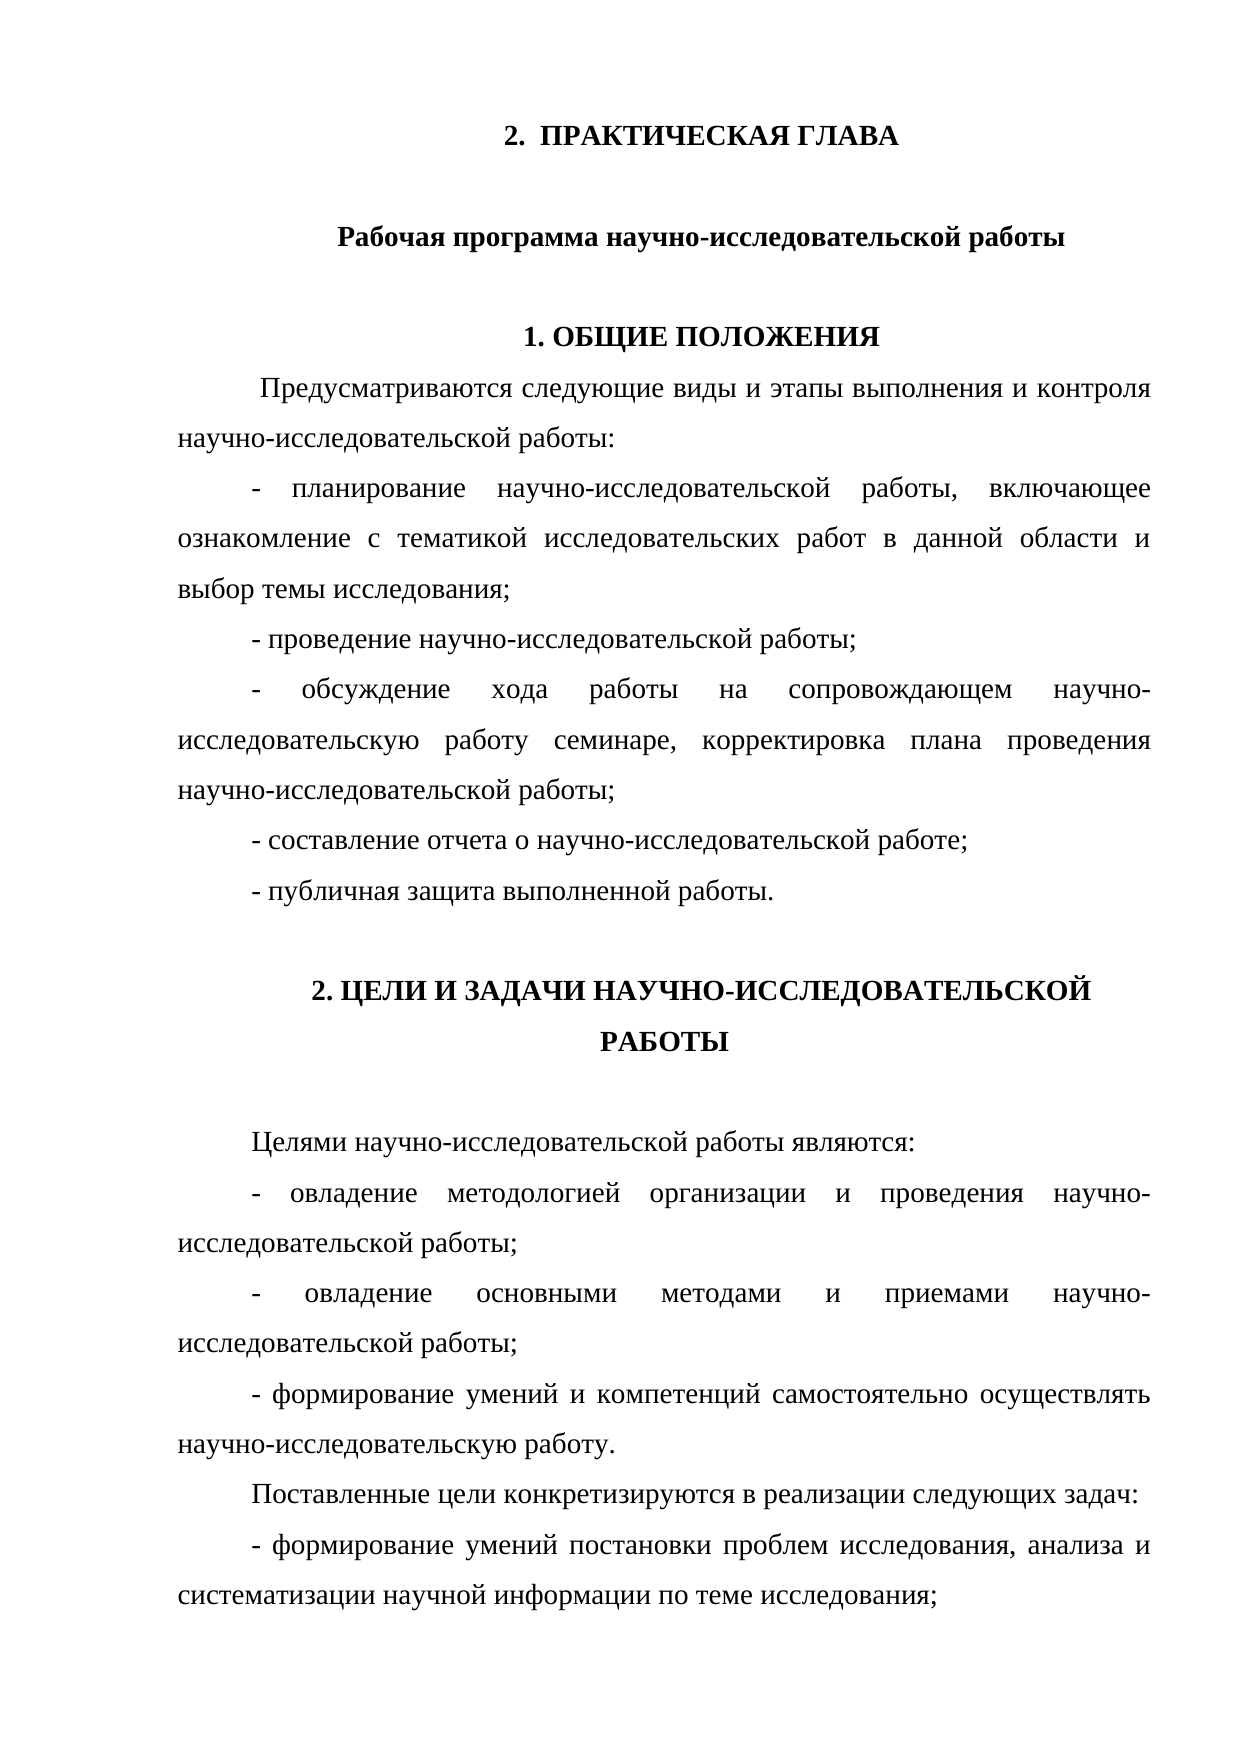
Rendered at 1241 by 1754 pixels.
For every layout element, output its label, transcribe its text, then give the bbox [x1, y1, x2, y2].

text - проведение научно-исследовательской работы; [177, 621, 1152, 655]
text Рабочая программа научно-исследовательской работы [177, 219, 1152, 252]
text - планирование научно-исследовательской работы, включающее ознакомление с тематикой исследовательских работ в данной области и выбор темы исследования; [177, 470, 1152, 604]
text 2. ЦЕЛИ И ЗАДАЧИ НАУЧНО-ИССЛЕДОВАТЕЛЬСКОЙ РАБОТЫ [177, 973, 1152, 1057]
text 1. ОБЩИЕ ПОЛОЖЕНИЯ [177, 319, 1152, 353]
text - публичная защита выполненной работы. [177, 873, 1152, 906]
text Поставленные цели конкретизируются в реализации следующих задач: [177, 1477, 1152, 1510]
text - овладение основными методами и приемами научно-исследовательской работы; [177, 1275, 1152, 1359]
text Предусматриваются следующие виды и этапы выполнения и контроля научно-исследовательской работы: [177, 370, 1152, 453]
text - овладение методологией организации и проведения научно-исследовательской работы; [177, 1175, 1152, 1258]
text Целями научно-исследовательской работы являются: [177, 1124, 1152, 1158]
text - формирование умений и компетенций самостоятельно осуществлять научно-исследовательскую работу. [177, 1376, 1152, 1460]
text - обсуждение хода работы на сопровождающем научно-исследовательскую работу семинаре, корректировка плана проведения научно-исследовательской работы; [177, 672, 1152, 806]
text 2. ПРАКТИЧЕСКАЯ ГЛАВА [177, 118, 1152, 152]
text - составление отчета о научно-исследовательской работе; [177, 822, 1152, 856]
text - формирование умений постановки проблем исследования, анализа и систематизации научной информации по теме исследования; [177, 1527, 1152, 1611]
